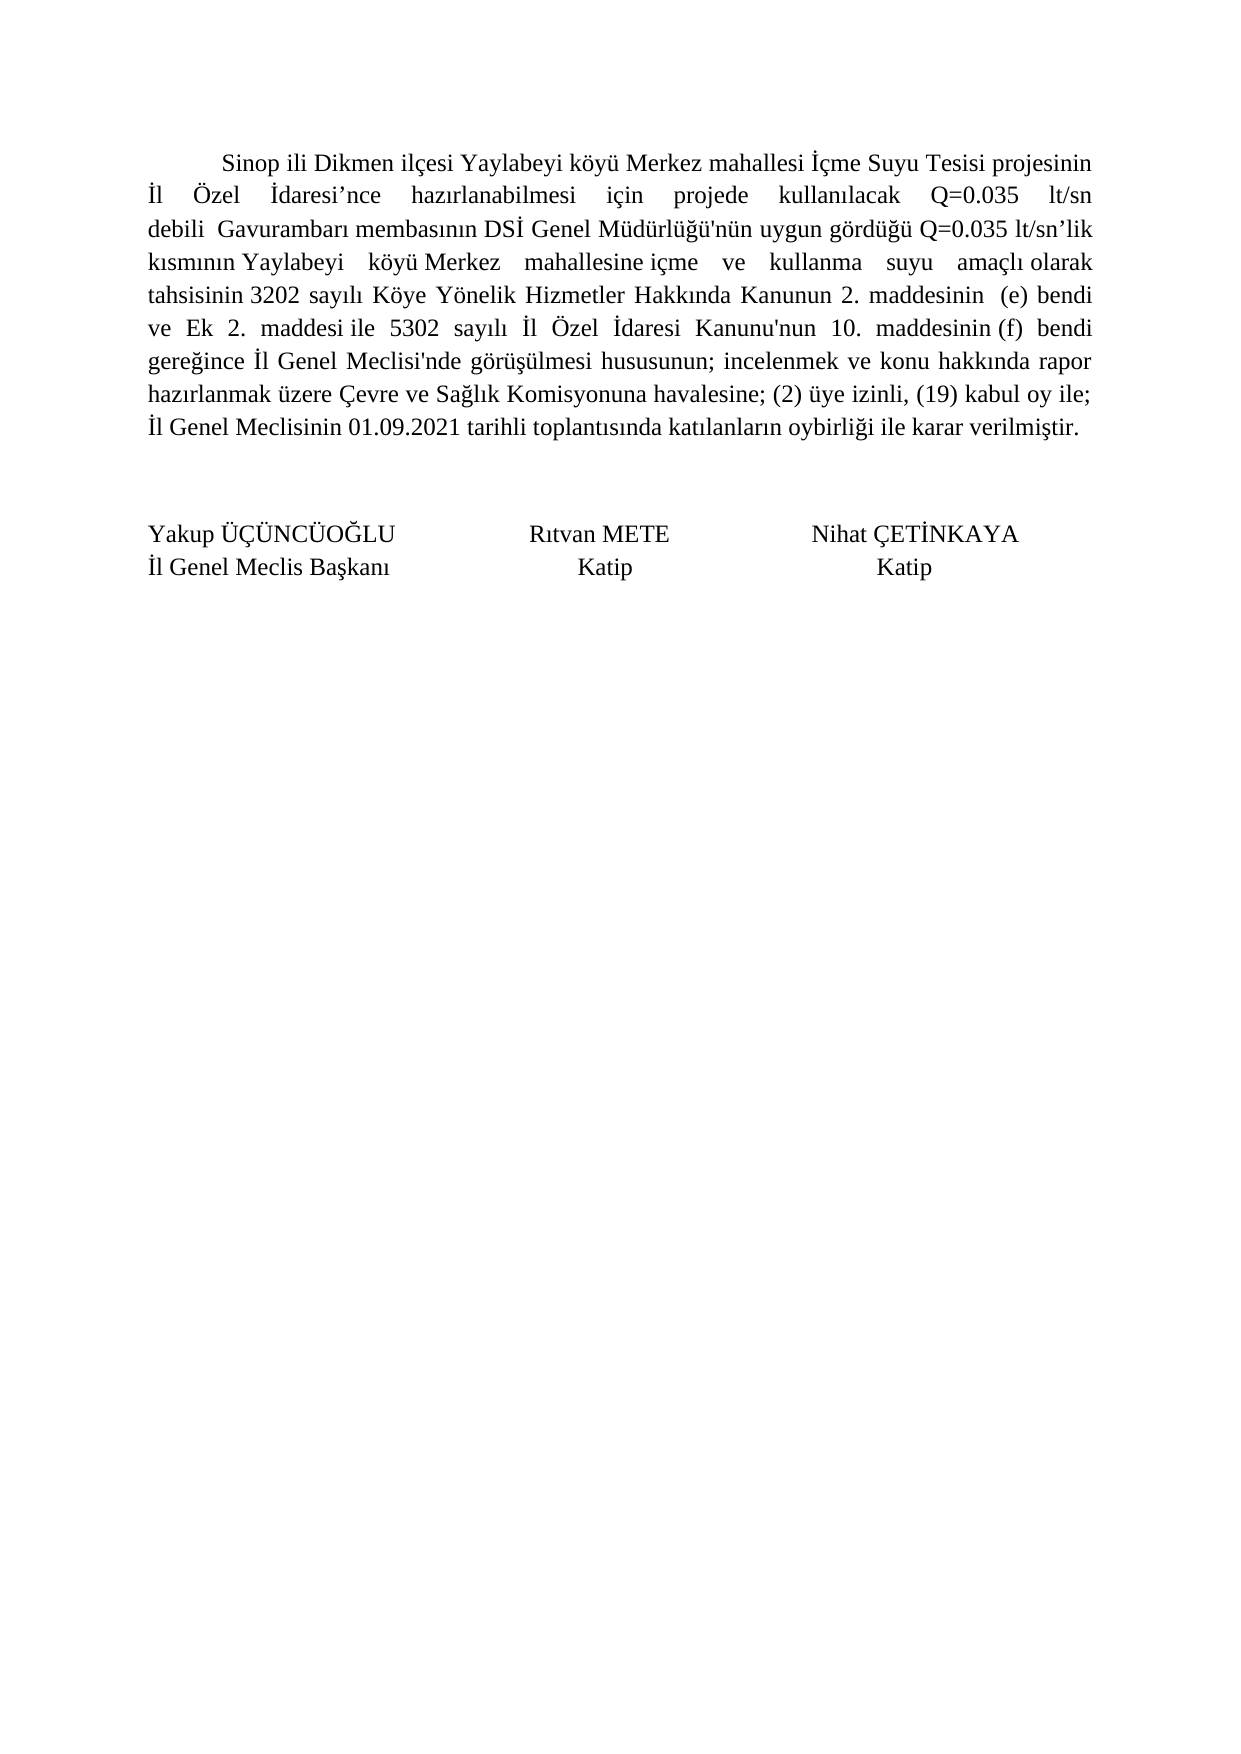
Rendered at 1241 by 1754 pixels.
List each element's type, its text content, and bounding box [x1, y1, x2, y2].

text Yakup ÜÇÜNCÜOĞLU Rıtvan METE Nihat ÇETİNKAYA İl Genel Meclis Başkanı Katip Katip [148, 519, 1093, 581]
text Sinop ili Dikmen ilçesi Yaylabeyi köyü Merkez mahallesi İçme Suyu Tesisi projesinin İl Özel İdaresi’nce hazırlanabilmesi için projede kullanılacak Q=0.035 lt/sn debili Gavurambarı membasının DSİ Genel Müdürlüğü'nün uygun gördüğü Q=0.035 lt/sn’lik kısmının Yaylabeyi köyü Merkez mahallesine içme ve kullanma suyu amaçlı olarak tahsisinin 3202 sayılı Köye Yönelik Hizmetler Hakkında Kanunun 2. maddesinin (e) bendi ve Ek 2. maddesi ile 5302 sayılı İl Özel İdaresi Kanunu'nun 10. maddesinin (f) bendi gereğince İl Genel Meclisi'nde görüşülmesi hususunun; incelenmek ve konu hakkında rapor hazırlanmak üzere Çevre ve Sağlık Komisyonuna havalesine; (2) üye izinli, (19) kabul oy ile; İl Genel Meclisinin 01.09.2021 tarihli toplantısında katılanların oybirliği ile karar verilmiştir. [148, 148, 1093, 441]
